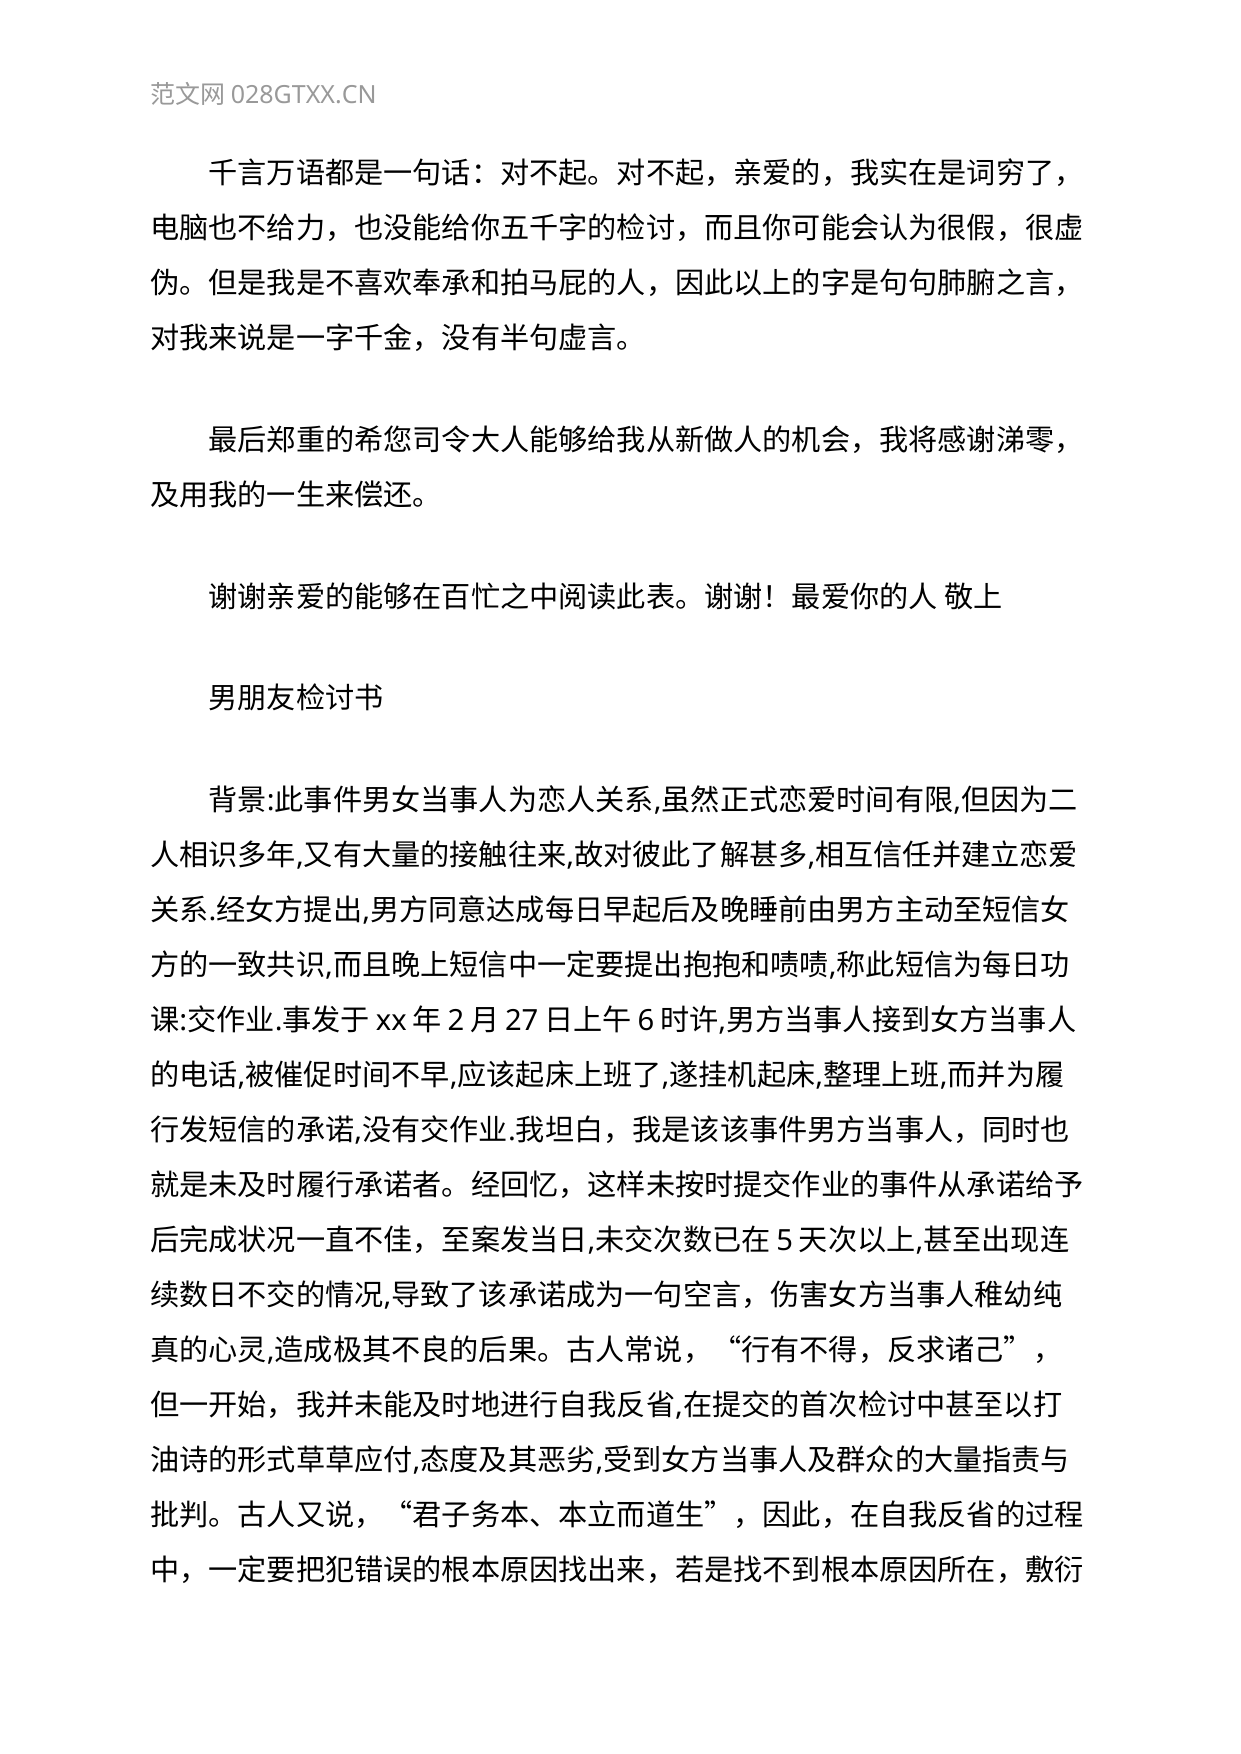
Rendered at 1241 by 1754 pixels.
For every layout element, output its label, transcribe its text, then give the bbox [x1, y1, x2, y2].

text 男朋友检讨书 [150, 675, 1090, 717]
text 千言万语都是一句话：对不起。对不起，亲爱的，我实在是词穷了，电脑也不给力，也没能给你五千字的检讨，而且你可能会认为很假，很虚伪。但是我是不喜欢奉承和拍马屁的人，因此以上的字是句句肺腑之言，对我来说是一字千金，没有半句虚言。 [150, 150, 1090, 357]
text 谢谢亲爱的能够在百忙之中阅读此表。谢谢！最爱你的人 敬上 [150, 573, 1090, 615]
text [150, 777, 1090, 1589]
text 最后郑重的希您司令大人能够给我从新做人的机会，我将感谢涕零，及用我的一生来偿还。 [150, 416, 1090, 514]
